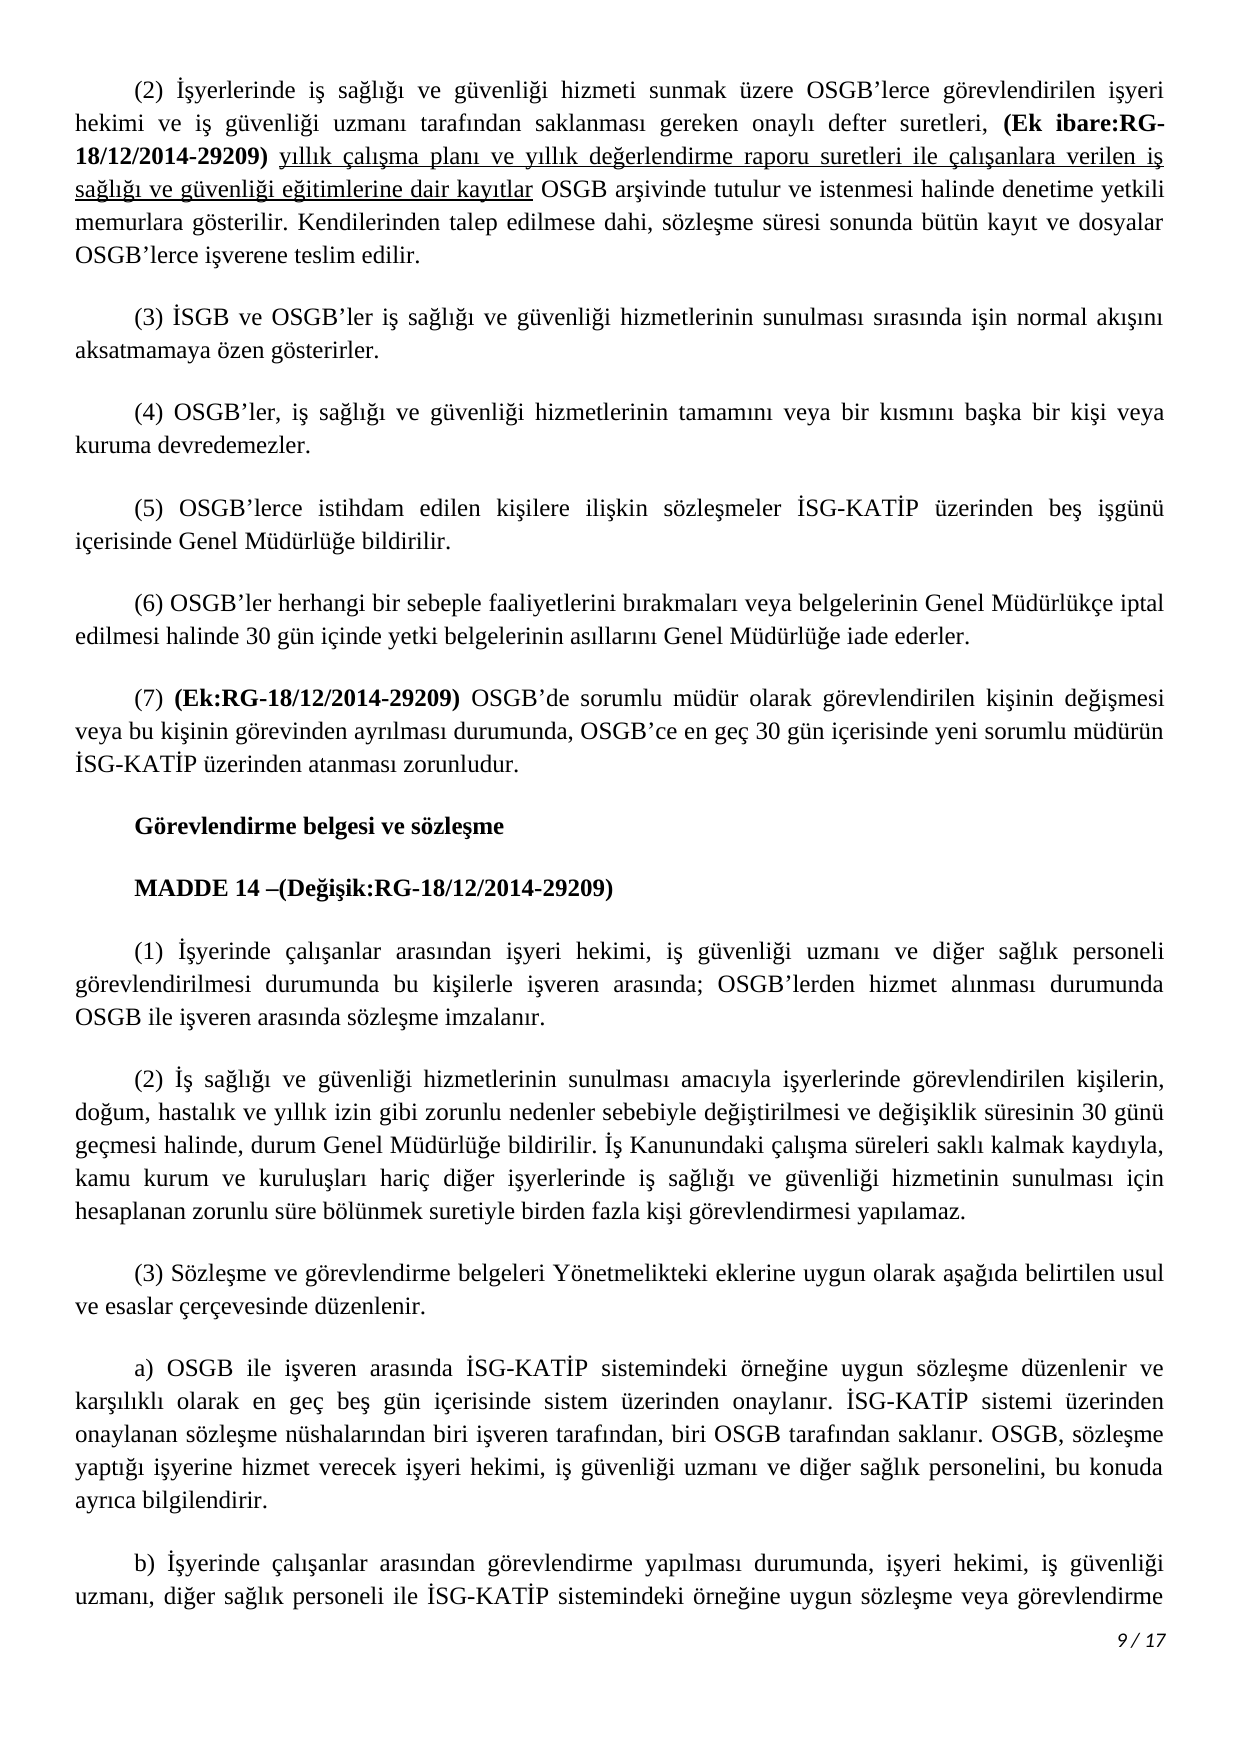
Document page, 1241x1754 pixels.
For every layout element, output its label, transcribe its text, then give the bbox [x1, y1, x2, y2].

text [75, 1548, 1165, 1609]
text (6) OSGB’ler herhangi bir sebeple faaliyetlerini bırakmaları veya belgelerinin Genel Müdürlükçe iptal edilmesi halinde 30 gün içinde yetki belgelerinin asıllarını Genel Müdürlüğe iade ederler. [75, 588, 1165, 650]
text (7) (Ek:RG-18/12/2014-29209) OSGB’de sorumlu müdür olarak görevlendirilen kişinin değişmesi veya bu kişinin görevinden ayrılması durumunda, OSGB’ce en geç 30 gün içerisinde yeni sorumlu müdürün İSG-KATİP üzerinden atanması zorunludur. [75, 683, 1165, 778]
text (1) İşyerinde çalışanlar arasından işyeri hekimi, iş güvenliği uzmanı ve diğer sağlık personeli görevlendirilmesi durumunda bu kişilerle işveren arasında; OSGB’lerden hizmet alınması durumunda OSGB ile işveren arasında sözleşme imzalanır. [75, 936, 1165, 1031]
text Görevlendirme belgesi ve sözleşme [75, 811, 1165, 840]
text a) OSGB ile işveren arasında İSG-KATİP sistemindeki örneğine uygun sözleşme düzenlenir ve karşılıklı olarak en geç beş gün içerisinde sistem üzerinden onaylanır. İSG-KATİP sistemi üzerinden onaylanan sözleşme nüshalarından biri işveren tarafından, biri OSGB tarafından saklanır. OSGB, sözleşme yaptığı işyerine hizmet verecek işyeri hekimi, iş güvenliği uzmanı ve diğer sağlık personelini, bu konuda ayrıca bilgilendirir. [75, 1353, 1165, 1514]
text (3) İSGB ve OSGB’ler iş sağlığı ve güvenliği hizmetlerinin sunulması sırasında işin normal akışını aksatmamaya özen gösterirler. [75, 302, 1165, 364]
text (2) İşyerlerinde iş sağlığı ve güvenliği hizmeti sunmak üzere OSGB’lerce görevlendirilen işyeri hekimi ve iş güvenliği uzmanı tarafından saklanması gereken onaylı defter suretleri, (Ek ibare:RG-18/12/2014-29209) yıllık çalışma planı ve yıllık değerlendirme raporu suretleri ile çalışanlara verilen iş sağlığı ve güvenliği eğitimlerine dair kayıtlar OSGB arşivinde tutulur ve istenmesi halinde denetime yetkili memurlara gösterilir. Kendilerinden talep edilmese dahi, sözleşme süresi sonunda bütün kayıt ve dosyalar OSGB’lerce işverene teslim edilir. [75, 75, 1165, 269]
text (2) İş sağlığı ve güvenliği hizmetlerinin sunulması amacıyla işyerlerinde görevlendirilen kişilerin, doğum, hastalık ve yıllık izin gibi zorunlu nedenler sebebiyle değiştirilmesi ve değişiklik süresinin 30 günü geçmesi halinde, durum Genel Müdürlüğe bildirilir. İş Kanunundaki çalışma süreleri saklı kalmak kaydıyla, kamu kurum ve kuruluşları hariç diğer işyerlerinde iş sağlığı ve güvenliği hizmetinin sunulması için hesaplanan zorunlu süre bölünmek suretiyle birden fazla kişi görevlendirmesi yapılamaz. [75, 1064, 1165, 1225]
text MADDE 14 –(Değişik:RG-18/12/2014-29209) [75, 873, 1165, 902]
text (5) OSGB’lerce istihdam edilen kişilere ilişkin sözleşmeler İSG-KATİP üzerinden beş işgünü içerisinde Genel Müdürlüğe bildirilir. [75, 493, 1165, 554]
text (4) OSGB’ler, iş sağlığı ve güvenliği hizmetlerinin tamamını veya bir kısmını başka bir kişi veya kuruma devredemezler. [75, 397, 1165, 459]
text (3) Sözleşme ve görevlendirme belgeleri Yönetmelikteki eklerine uygun olarak aşağıda belirtilen usul ve esaslar çerçevesinde düzenlenir. [75, 1258, 1165, 1320]
